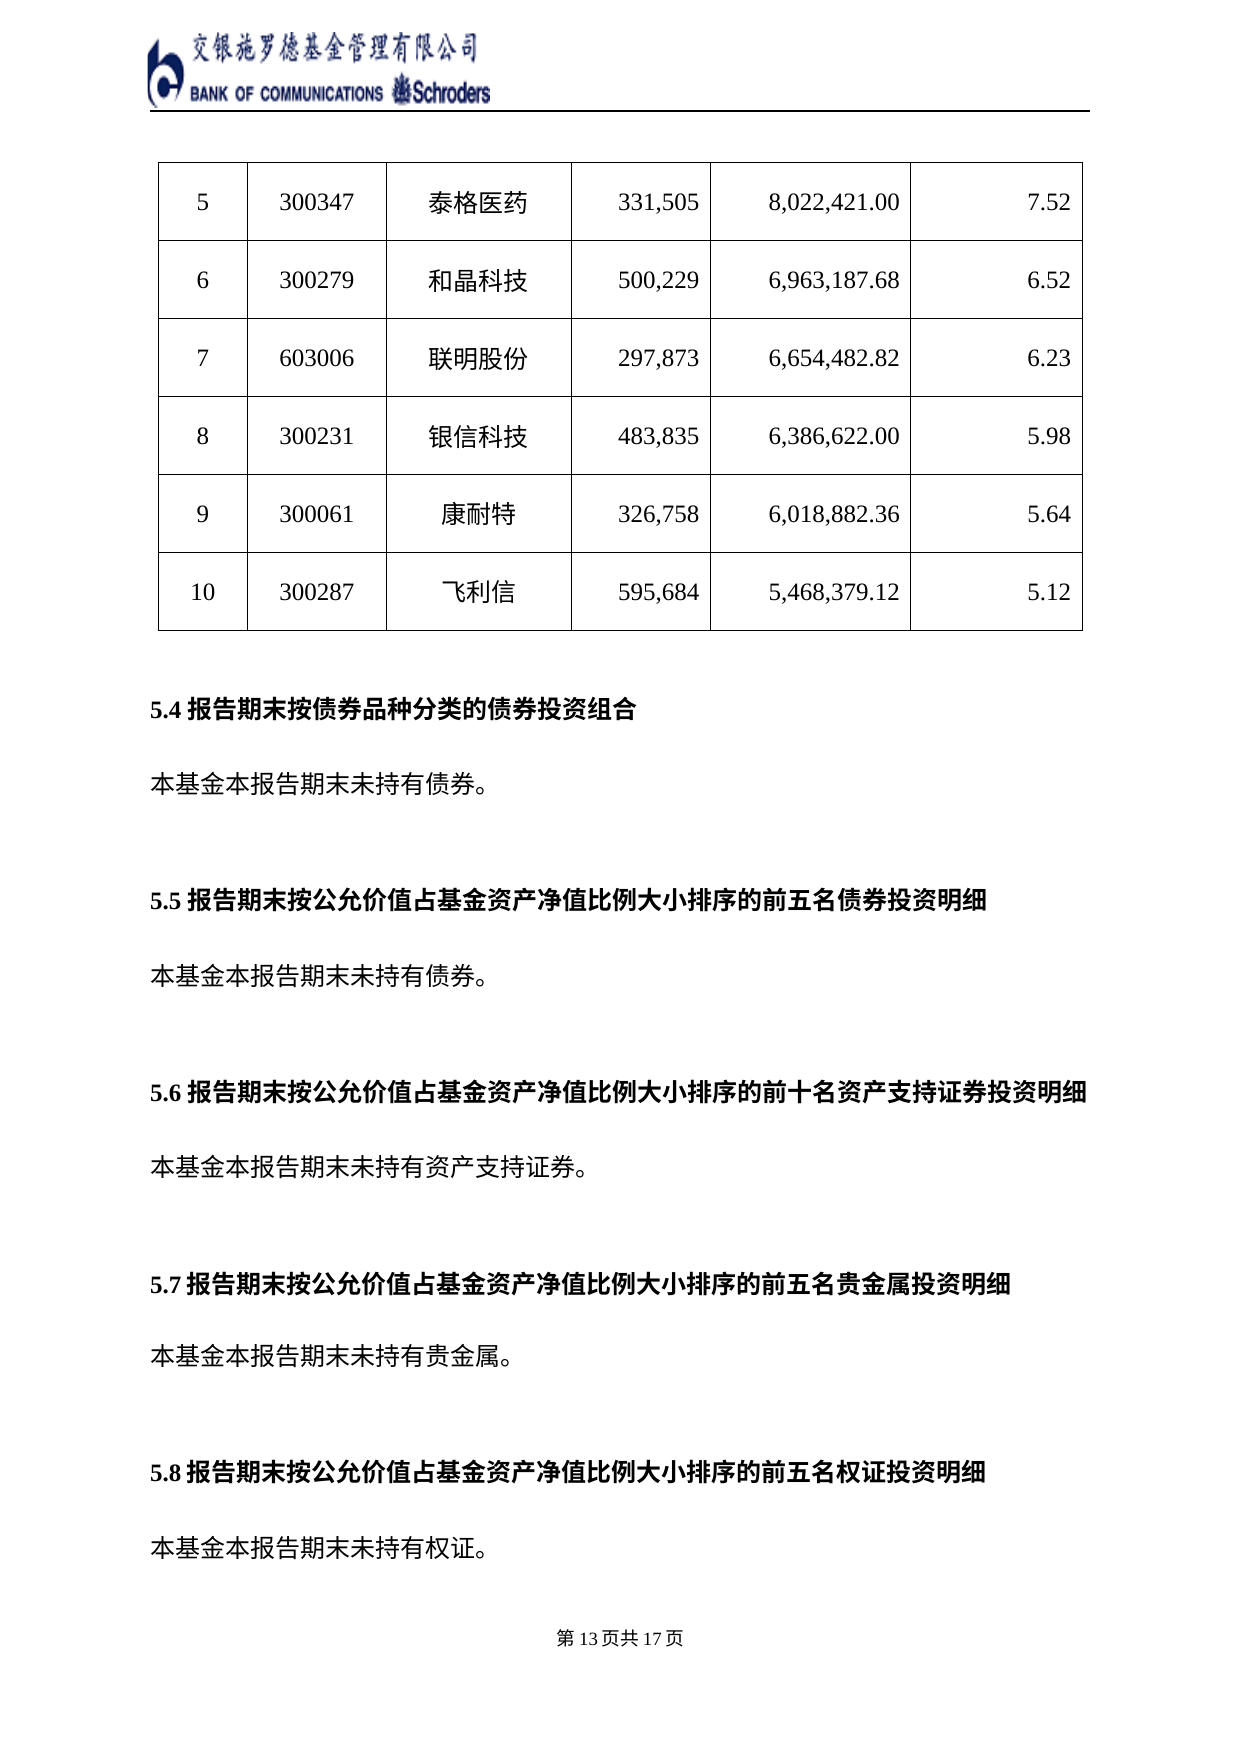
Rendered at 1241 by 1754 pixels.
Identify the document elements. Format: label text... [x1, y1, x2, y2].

text 本基金本报告期末未持有资产支持证券。 [150, 1133, 1090, 1198]
text 5.7报告期末按公允价值占基金资产净值比例大小排序的前五名贵金属投资明细 [150, 1250, 1090, 1315]
table_cell 5.64 [911, 475, 1082, 552]
table_cell 300061 [248, 475, 386, 552]
table_cell 5 [159, 163, 247, 240]
table_cell 银信科技 [387, 397, 571, 474]
table_cell 7.52 [911, 163, 1082, 240]
table_cell 联明股份 [387, 319, 571, 396]
table_cell 300231 [248, 397, 386, 474]
table_cell 康耐特 [387, 475, 571, 552]
table_cell 297,873 [572, 319, 710, 396]
text 本基金本报告期末未持有权证。 [150, 1514, 1090, 1579]
table_cell 9 [159, 475, 247, 552]
picture [147, 32, 490, 108]
table_cell 5,468,379.12 [711, 553, 910, 629]
table_cell 300347 [248, 163, 386, 240]
text 本基金本报告期末未持有债券。 [150, 750, 1090, 815]
table_cell 泰格医药 [387, 163, 571, 240]
table_cell 326,758 [572, 475, 710, 552]
text 5.4 报告期末按债券品种分类的债券投资组合 [150, 675, 1090, 740]
table_cell 6,018,882.36 [711, 475, 910, 552]
table_cell 603006 [248, 319, 386, 396]
text 本基金本报告期末未持有债券。 [150, 942, 1090, 1007]
table_cell 6 [159, 241, 247, 318]
table_cell 6.23 [911, 319, 1082, 396]
table_cell 10 [159, 553, 247, 629]
table_cell 300279 [248, 241, 386, 318]
table_cell 483,835 [572, 397, 710, 474]
table_cell 500,229 [572, 241, 710, 318]
table_cell 6.52 [911, 241, 1082, 318]
table_cell 5.12 [911, 553, 1082, 629]
table_cell 6,654,482.82 [711, 319, 910, 396]
text 5.8报告期末按公允价值占基金资产净值比例大小排序的前五名权证投资明细 [150, 1438, 1090, 1503]
table_cell 5.98 [911, 397, 1082, 474]
text 本基金本报告期末未持有贵金属。 [150, 1322, 1090, 1387]
table_cell 8 [159, 397, 247, 474]
table_cell 300287 [248, 553, 386, 629]
table_cell 和晶科技 [387, 241, 571, 318]
table_cell 595,684 [572, 553, 710, 629]
table_cell 7 [159, 319, 247, 396]
text 5.6 报告期末按公允价值占基金资产净值比例大小排序的前十名资产支持证券投资明细 [150, 1058, 1090, 1123]
text 5.5 报告期末按公允价值占基金资产净值比例大小排序的前五名债券投资明细 [150, 866, 1090, 931]
table_cell 6,386,622.00 [711, 397, 910, 474]
table_cell 飞利信 [387, 553, 571, 629]
table_cell 6,963,187.68 [711, 241, 910, 318]
table_cell 331,505 [572, 163, 710, 240]
table_cell 8,022,421.00 [711, 163, 910, 240]
